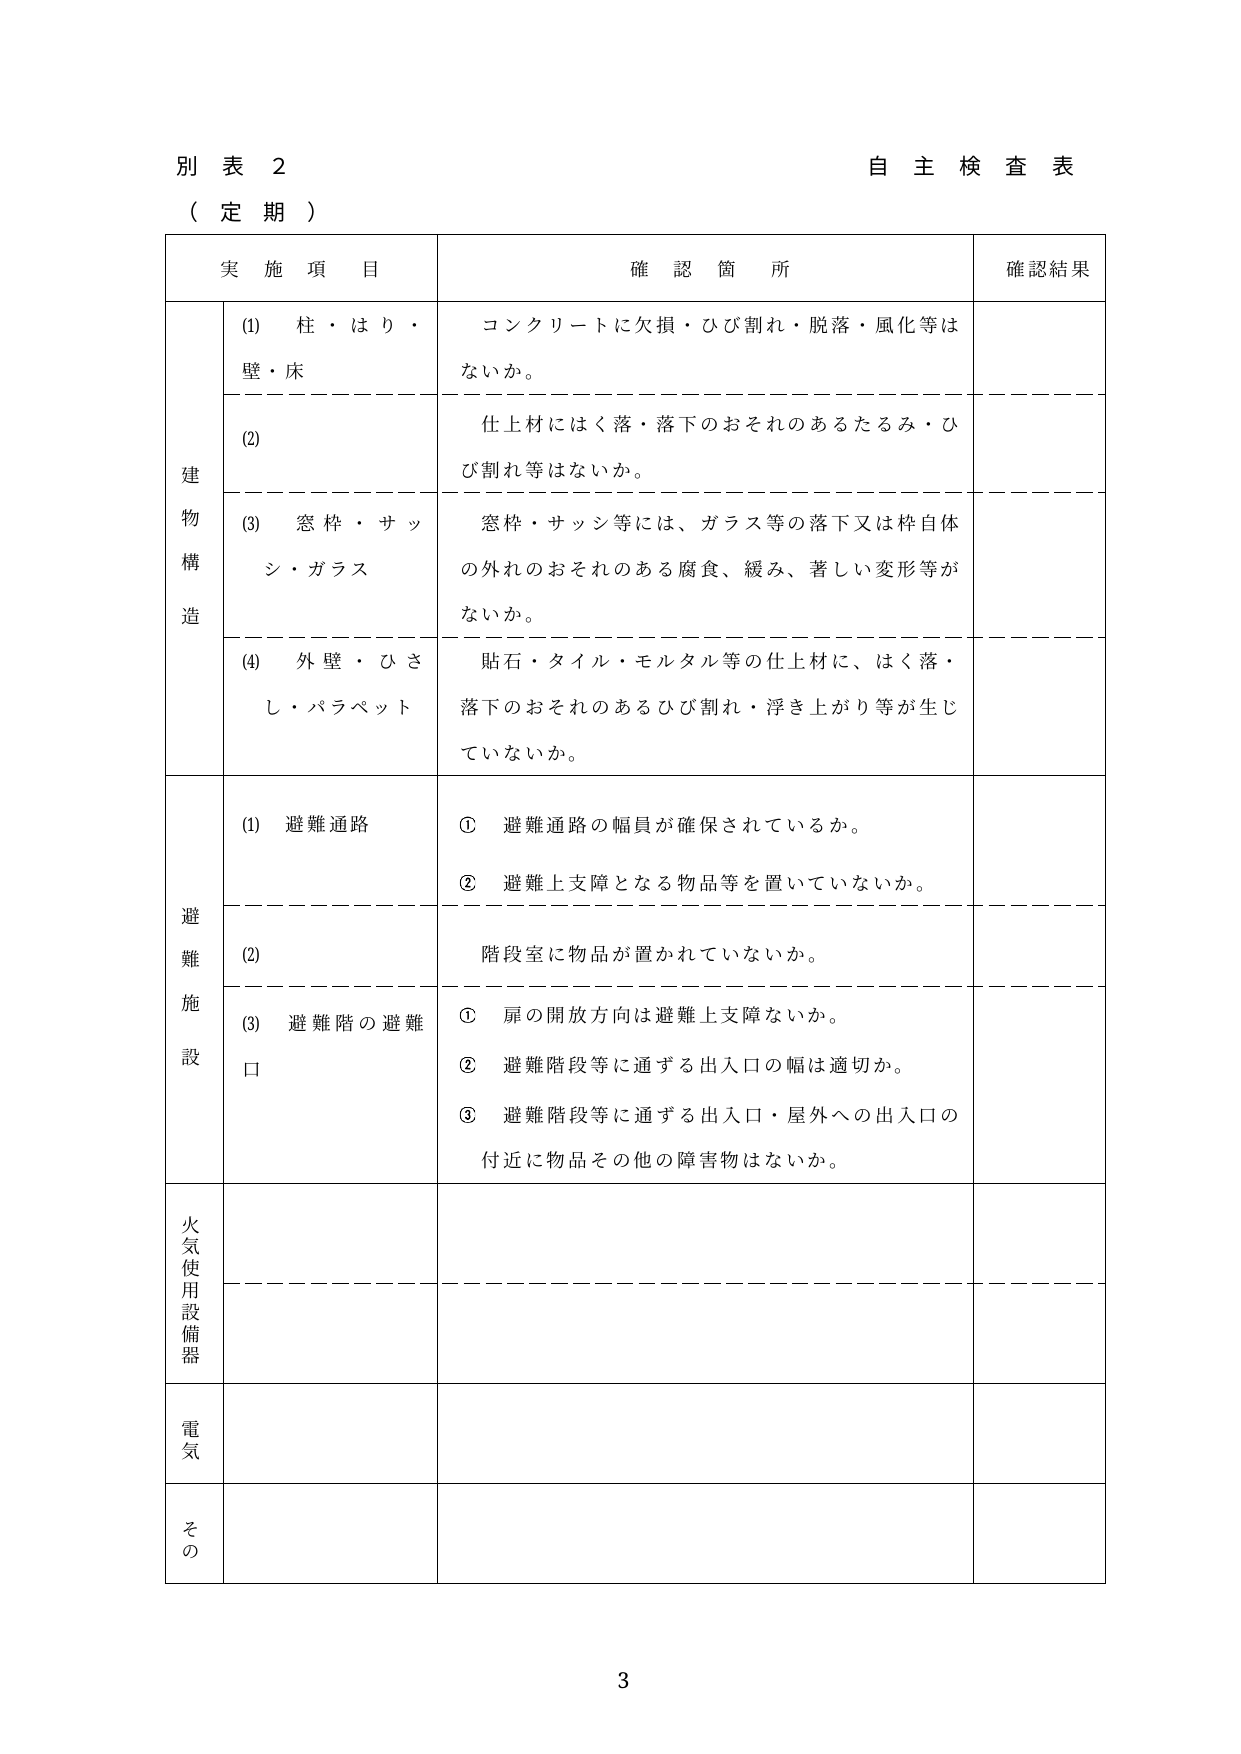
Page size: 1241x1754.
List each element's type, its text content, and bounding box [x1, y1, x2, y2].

table_cell 窓枠・サッシ等には、ガラス等の落下又は枠自体の外れのおそれのある腐食、緩み、著しい変形等がないか。 [438, 492, 973, 637]
table_cell 確認箇所 [438, 235, 973, 301]
table_cell 電気設備 [166, 1384, 223, 1483]
table_cell (1) 柱・はり・壁・床 [224, 302, 437, 393]
table_cell [974, 1484, 1105, 1583]
table_cell 実施項目 [166, 235, 437, 301]
picture [459, 1007, 476, 1023]
table_cell (4) 外壁・ひさし・パラペット [224, 637, 437, 775]
picture [459, 1057, 476, 1073]
table_cell その他 [166, 1484, 223, 1583]
table_cell [974, 394, 1105, 492]
table_cell [438, 1184, 973, 1283]
table_cell 確認結果 [974, 235, 1105, 301]
table_cell [974, 302, 1105, 393]
table_cell 貼石・タイル・モルタル等の仕上材に、はく落・落下のおそれのあるひび割れ・浮き上がり等が生じていないか。 [438, 637, 973, 775]
table_cell 避難施設 [166, 776, 223, 1183]
table_cell [224, 1484, 437, 1583]
table_cell [974, 986, 1105, 1183]
table_cell (2) [224, 905, 437, 986]
table_cell [438, 1283, 973, 1383]
table_cell (3) 窓枠・サッシ・ガラス [224, 492, 437, 637]
table_cell 階段室に物品が置かれていないか。 [438, 905, 973, 986]
table_cell [224, 1184, 437, 1283]
table_cell 建物構造 [166, 302, 223, 775]
table_cell (2) [224, 394, 437, 492]
table_cell 仕上材にはく落・落下のおそれのあるたるみ・ひび割れ等はないか。 [438, 394, 973, 492]
table_cell (1) 避難通路 [224, 776, 437, 905]
table_cell [224, 1384, 437, 1483]
table_cell [974, 1184, 1105, 1283]
table_cell [438, 1384, 973, 1483]
table_cell 扉の開放方向は避難上支障ないか。 避難階段等に通ずる出入口の幅は適切か。 避難階段等に通ずる出入口・屋外への出入口の付近に物品その他の障害物はないか。 [438, 986, 973, 1183]
table_cell (3) 避難階の避難口 [224, 986, 437, 1183]
table_cell [438, 1484, 973, 1583]
table_cell [974, 776, 1105, 905]
table_cell [224, 1283, 437, 1383]
picture [459, 875, 476, 891]
table_cell [974, 1283, 1105, 1383]
table_cell 火気使用設備器具 [166, 1184, 223, 1383]
table_cell 避難通路の幅員が確保されているか。 避難上支障となる物品等を置いていないか。 [438, 776, 973, 905]
table_cell [974, 1384, 1105, 1483]
table_cell [974, 905, 1105, 986]
table_cell [974, 492, 1105, 637]
table_cell [974, 637, 1105, 775]
picture [459, 816, 476, 833]
table_cell コンクリートに欠損・ひび割れ・脱落・風化等はないか。 [438, 302, 973, 393]
table_header 別表２ 自主検査表（定期） [165, 142, 1106, 234]
picture [459, 1107, 476, 1123]
